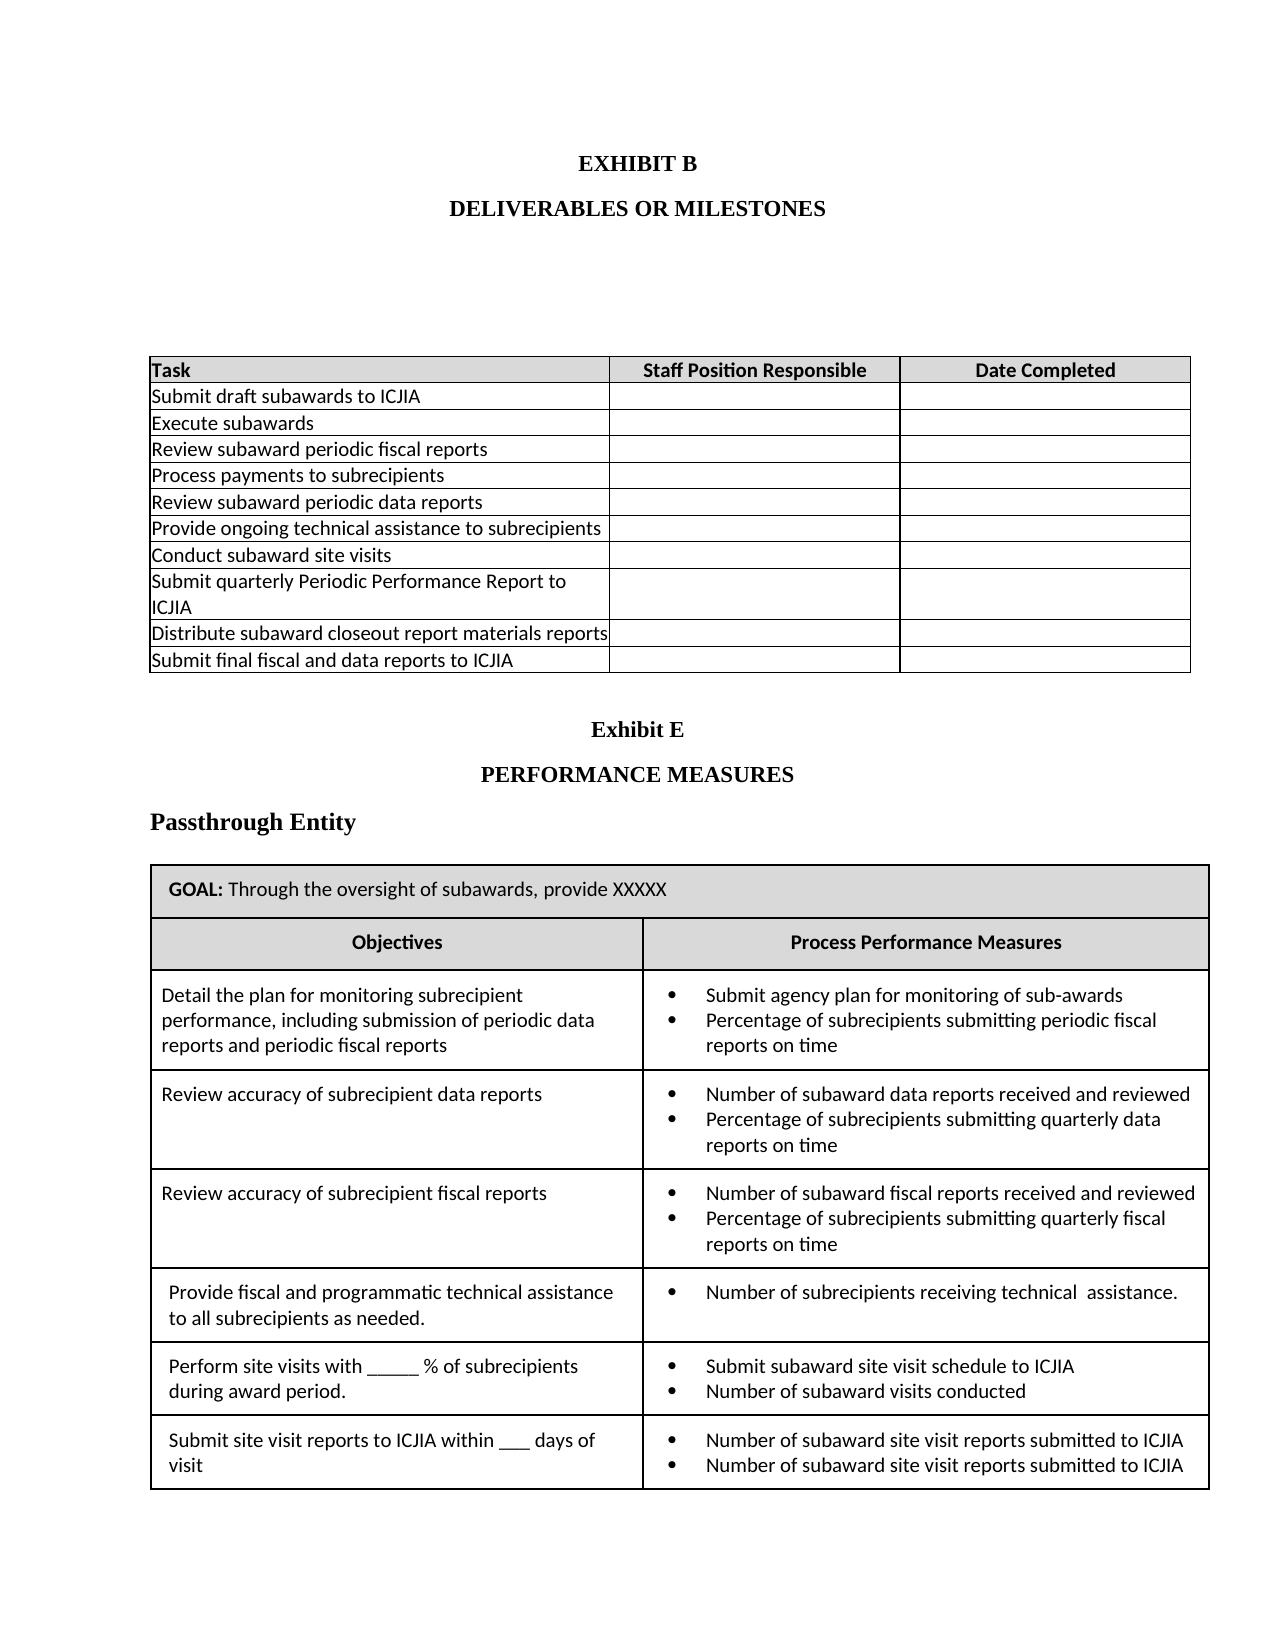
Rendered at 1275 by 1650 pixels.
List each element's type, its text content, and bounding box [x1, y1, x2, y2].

table_cell Review subaward periodic fiscal reports [151, 436, 609, 462]
text EXHIBIT B [150, 150, 1125, 176]
table_header Staff Position Responsible [610, 357, 899, 382]
table_cell Provide ongoing technical assistance to subrecipients [151, 516, 609, 541]
table_cell Submit subaward site visit schedule to ICJIA Number of subaward visits conducted [644, 1343, 1208, 1414]
table_cell Execute subawards [151, 410, 609, 435]
table_cell Process Performance Measures [644, 919, 1208, 969]
table_cell [610, 542, 899, 567]
table_header Date Completed [901, 357, 1190, 382]
table_cell [901, 383, 1190, 409]
text Passthrough Entity [150, 807, 1125, 835]
table_cell [901, 620, 1190, 646]
table_cell [610, 463, 899, 488]
table_cell [610, 569, 899, 619]
table_cell Objectives [152, 919, 642, 969]
table_cell [901, 647, 1190, 672]
text PERFORMANCE MEASURES [150, 761, 1125, 788]
table_cell [610, 516, 899, 541]
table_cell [644, 1416, 1208, 1488]
table_cell [610, 410, 899, 435]
text Exhibit E [150, 716, 1125, 742]
table_cell Submit draft subawards to ICJIA [151, 383, 609, 409]
table_cell [901, 516, 1190, 541]
table_cell [610, 489, 899, 514]
table_cell [901, 489, 1190, 514]
table_cell [610, 620, 899, 646]
table_cell Conduct subaward site visits [151, 542, 609, 567]
table_cell Provide fiscal and programmatic technical assistance to all subrecipients as needed. [152, 1269, 642, 1341]
table_header Task [151, 357, 609, 382]
table_cell Review subaward periodic data reports [151, 489, 609, 514]
table_cell [901, 569, 1190, 619]
table_cell Number of subaward data reports received and reviewed Percentage of subrecipients submitting quarterly data reports on time [644, 1071, 1208, 1168]
table_cell Submit agency plan for monitoring of sub-awards Percentage of subrecipients submitting periodic fiscal reports on time [644, 971, 1208, 1068]
table_cell [610, 436, 899, 462]
table_cell Detail the plan for monitoring subrecipient performance, including submission of periodic data reports and periodic fiscal reports [152, 971, 642, 1068]
table_cell Distribute subaward closeout report materials reports [151, 620, 609, 646]
table_cell Number of subrecipients receiving technical assistance. [644, 1269, 1208, 1341]
table_cell Review accuracy of subrecipient data reports [152, 1071, 642, 1168]
table_cell [901, 463, 1190, 488]
table_cell [901, 410, 1190, 435]
table_cell Perform site visits with _____ % of subrecipients during award period. [152, 1343, 642, 1414]
table_cell [901, 542, 1190, 567]
table_cell [610, 383, 899, 409]
table_cell Number of subaward fiscal reports received and reviewed Percentage of subrecipients submitting quarterly fiscal reports on time [644, 1170, 1208, 1267]
table_header GOAL: Through the oversight of subawards, provide XXXXX [152, 866, 1208, 917]
table_cell Process payments to subrecipients [151, 463, 609, 488]
text DELIVERABLES OR MILESTONES [150, 195, 1125, 222]
table_cell Submit final fiscal and data reports to ICJIA [151, 647, 609, 672]
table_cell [152, 1416, 642, 1488]
table_cell Submit quarterly Periodic Performance Report to ICJIA [151, 569, 609, 619]
table_cell [610, 647, 899, 672]
table_cell [901, 436, 1190, 462]
table_cell Review accuracy of subrecipient fiscal reports [152, 1170, 642, 1267]
